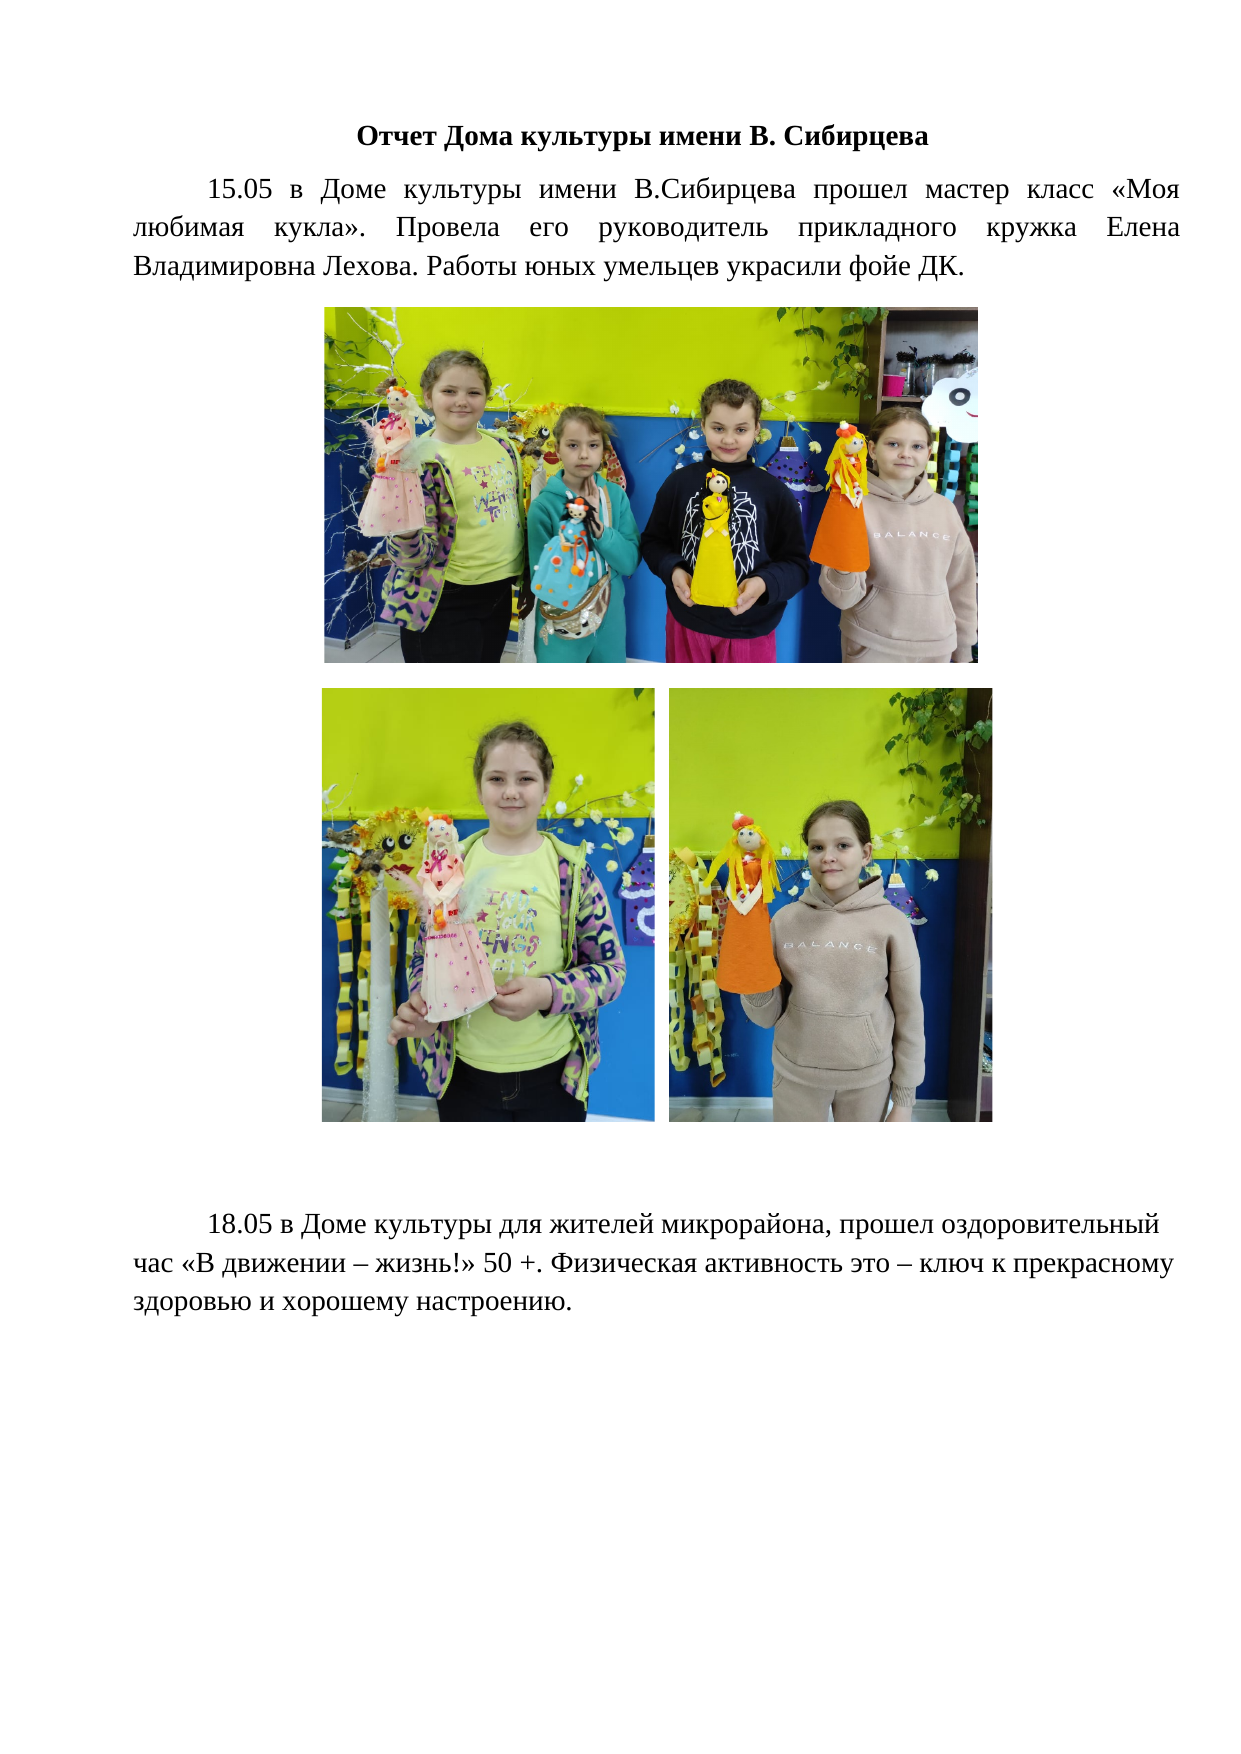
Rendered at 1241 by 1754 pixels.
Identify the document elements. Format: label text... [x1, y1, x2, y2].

picture [321, 688, 655, 1122]
text 15.05 в Доме культуры имени В.Сибирцева прошел мастер класс «Моя любимая кукла». Провела его руководитель прикладного кружка Елена Владимировна Лехова. Работы юных умельцев украсили фойе ДК. [133, 171, 1181, 282]
text 18.05 в Доме культуры для жителей микрорайона, прошел оздоровительный час «В движении – жизнь!» 50 +. Физическая активность это – ключ к прекрасному здоровью и хорошему настроению. [133, 1206, 1181, 1317]
picture [669, 688, 993, 1122]
picture [324, 307, 978, 663]
text Отчет Дома культуры имени В. Сибирцева [133, 118, 1152, 152]
